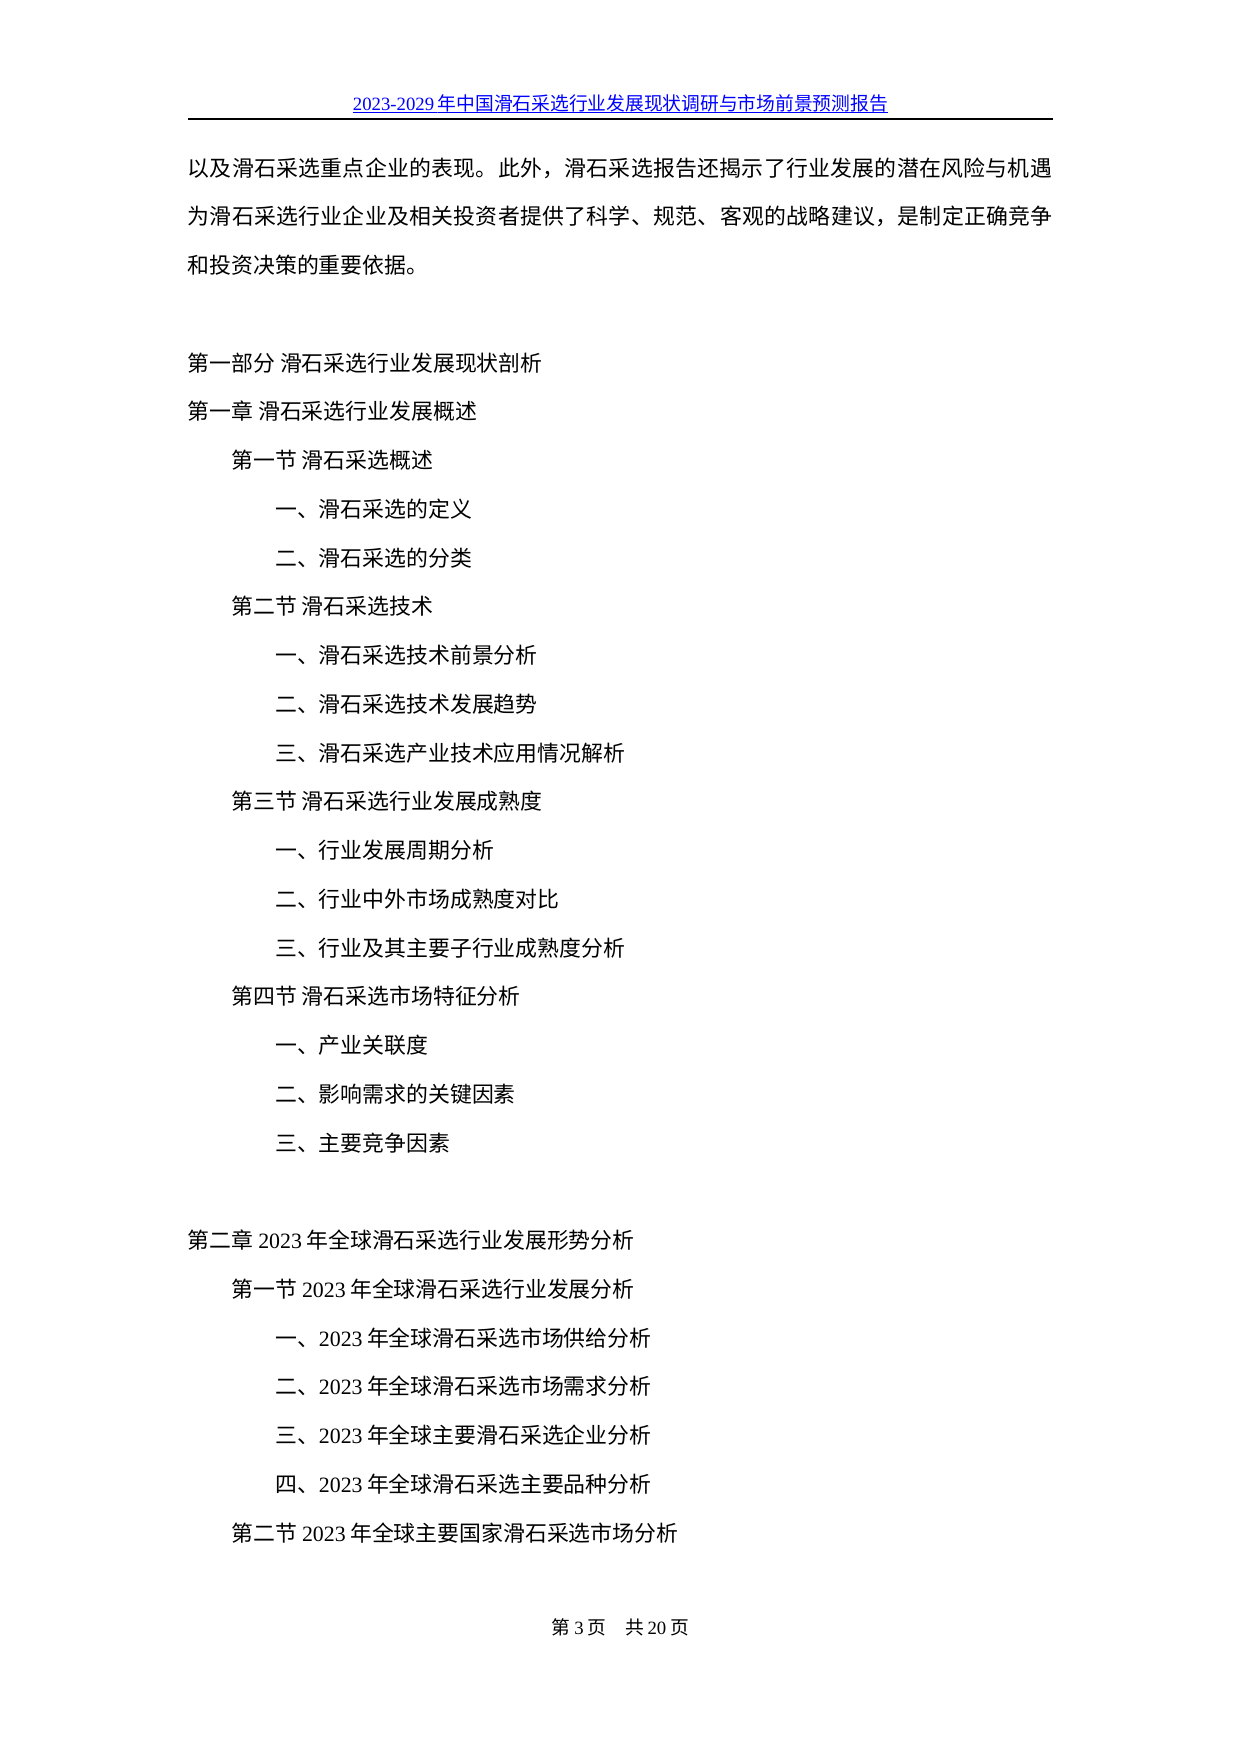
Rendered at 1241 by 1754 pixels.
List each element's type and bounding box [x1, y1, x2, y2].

text [187, 150, 1053, 1548]
